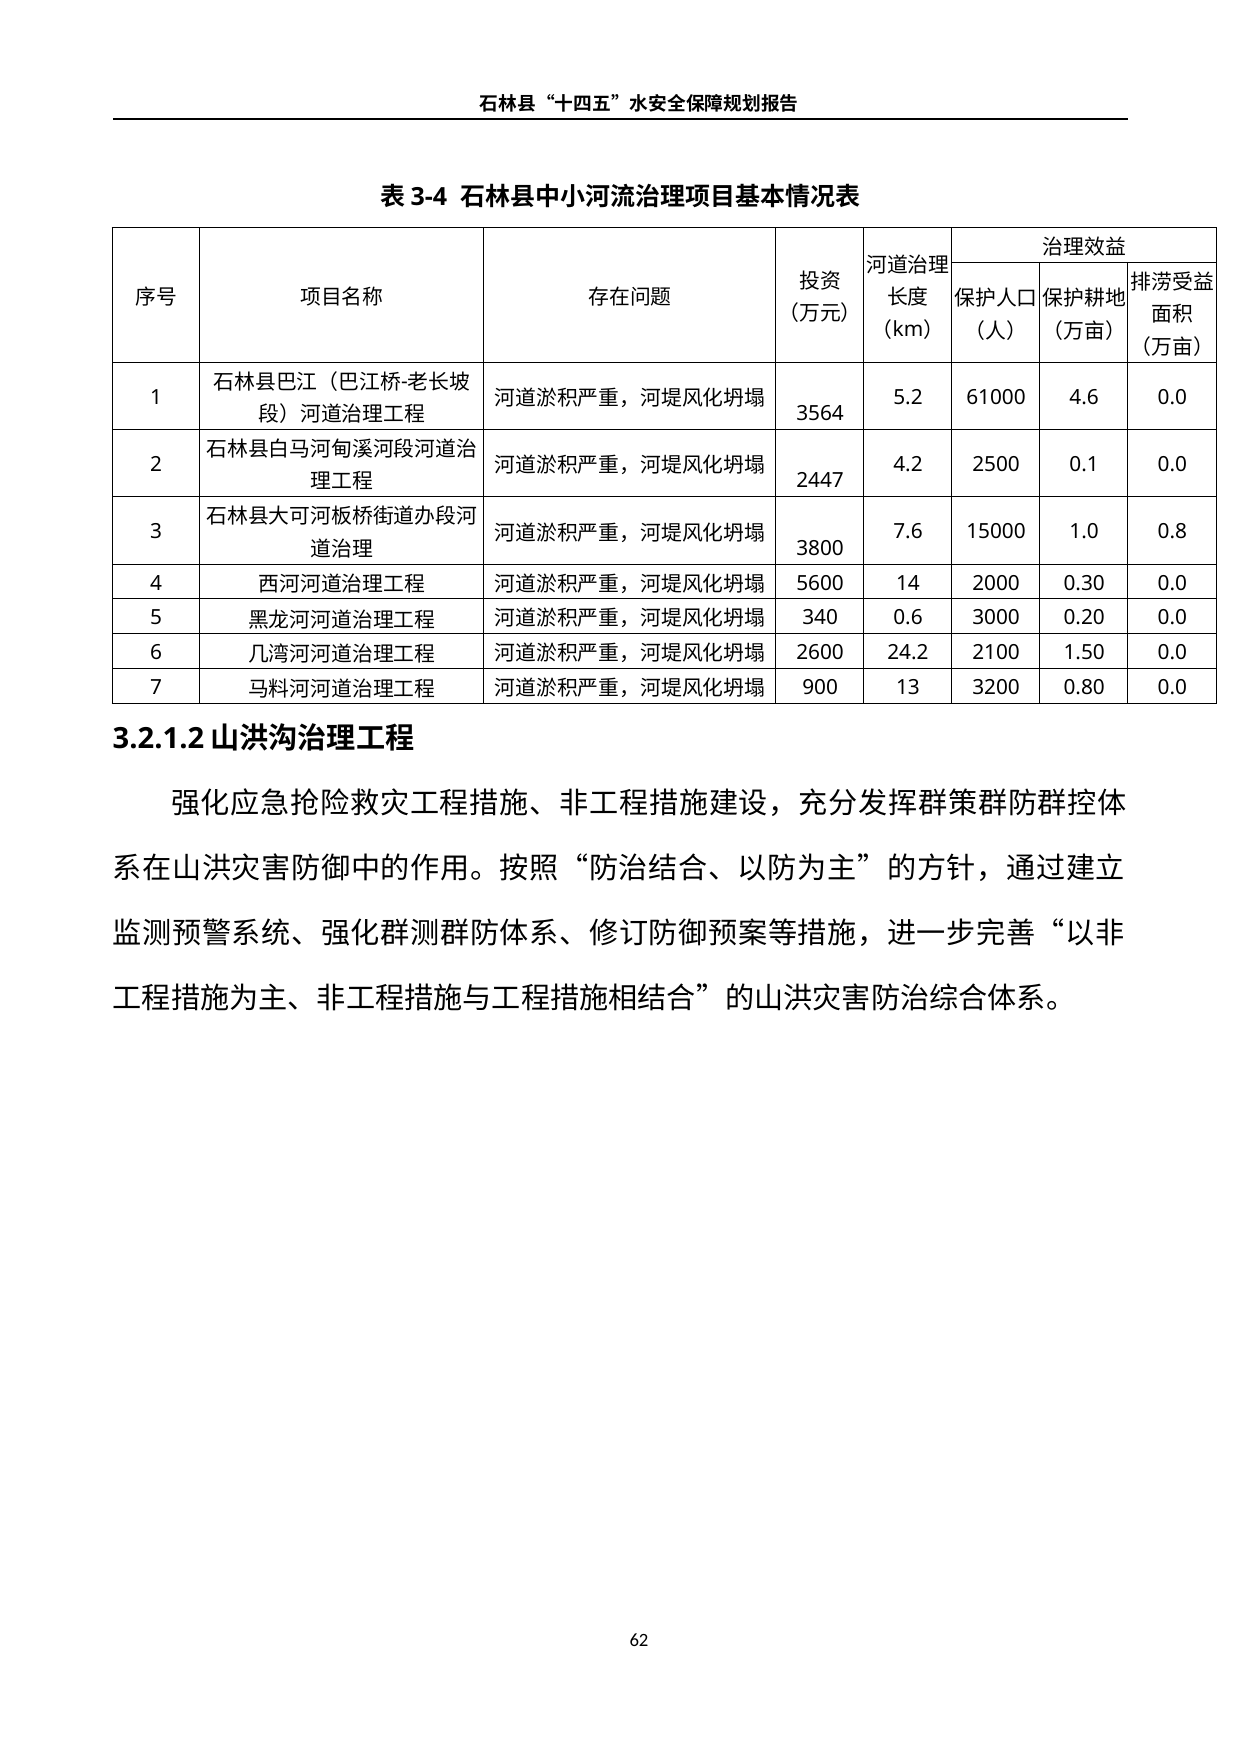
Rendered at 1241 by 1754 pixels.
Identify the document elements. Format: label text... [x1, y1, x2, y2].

table_cell 河道淤积严重，河堤风化坍塌 [484, 363, 775, 429]
table_cell 5600 [776, 565, 863, 598]
table_cell 4.2 [864, 430, 951, 496]
table_header 项目名称 [200, 228, 483, 362]
table_cell 3200 [952, 669, 1039, 703]
table_cell 0.8 [1128, 497, 1216, 563]
table_header 序号 [113, 228, 199, 362]
table_cell 0.0 [1128, 599, 1216, 633]
table_cell 7 [113, 669, 199, 703]
table_cell 13 [864, 669, 951, 703]
table_cell 河道淤积严重，河堤风化坍塌 [484, 430, 775, 496]
table_cell 340 [776, 599, 863, 633]
table_cell 0.0 [1128, 565, 1216, 598]
table_cell 6 [113, 634, 199, 668]
table_cell 1.50 [1040, 634, 1127, 668]
table_cell 马料河河道治理工程 [200, 669, 483, 703]
table_cell 15000 [952, 497, 1039, 563]
text 强化应急抢险救灾工程措施、非工程措施建设，充分发挥群策群防群控体系在山洪灾害防御中的作用。按照“防治结合、以防为主”的方针，通过建立监测预警系统、强化群测群防体系、修订防御预案等措施，进一步完善“以非工程措施为主、非工程措施与工程措施相结合”的山洪灾害防治综合体系。 [112, 769, 1128, 1029]
table_cell 0.0 [1128, 363, 1216, 429]
table_cell 1.0 [1040, 497, 1127, 563]
table_cell 几湾河河道治理工程 [200, 634, 483, 668]
table_cell 0.6 [864, 599, 951, 633]
table_cell 2 [113, 430, 199, 496]
table_cell 0.0 [1128, 634, 1216, 668]
table_cell 0.80 [1040, 669, 1127, 703]
table_cell 2600 [776, 634, 863, 668]
table_cell 西河河道治理工程 [200, 565, 483, 598]
table_cell 3000 [952, 599, 1039, 633]
table_cell 3564 [776, 363, 863, 429]
table_cell 保护人口（人） [952, 263, 1039, 362]
table_cell 4.6 [1040, 363, 1127, 429]
table_cell 0.30 [1040, 565, 1127, 598]
table_cell 石林县巴江（巴江桥-老长坡段）河道治理工程 [200, 363, 483, 429]
table_header 投资 （万元） [776, 228, 863, 362]
table_cell 3800 [776, 497, 863, 563]
table_cell 1 [113, 363, 199, 429]
table_cell 900 [776, 669, 863, 703]
table_cell 0.0 [1128, 430, 1216, 496]
table_cell 2500 [952, 430, 1039, 496]
table_cell 2000 [952, 565, 1039, 598]
table_cell 24.2 [864, 634, 951, 668]
table_cell 保护耕地（万亩） [1040, 263, 1127, 362]
table_cell 石林县白马河甸溪河段河道治理工程 [200, 430, 483, 496]
table_cell 3 [113, 497, 199, 563]
table_cell 14 [864, 565, 951, 598]
table_cell 河道淤积严重，河堤风化坍塌 [484, 565, 775, 598]
table_cell 2100 [952, 634, 1039, 668]
table_cell 0.20 [1040, 599, 1127, 633]
table_cell 河道淤积严重，河堤风化坍塌 [484, 497, 775, 563]
table_cell 61000 [952, 363, 1039, 429]
table_cell 河道淤积严重，河堤风化坍塌 [484, 669, 775, 703]
table_cell 5.2 [864, 363, 951, 429]
table_header 存在问题 [484, 228, 775, 362]
table_cell 河道淤积严重，河堤风化坍塌 [484, 634, 775, 668]
table_header 治理效益 [952, 228, 1216, 262]
subtitle 3.2.1.2山洪沟治理工程 [112, 704, 1128, 769]
table_cell 0.0 [1128, 669, 1216, 703]
table_cell 2447 [776, 430, 863, 496]
text 表3-4 石林县中小河流治理项目基本情况表 [112, 162, 1128, 227]
table_cell 排涝受益面积 （万亩） [1128, 263, 1216, 362]
table_header 河道治理 长度（km） [864, 228, 951, 362]
table_cell 5 [113, 599, 199, 633]
table_cell 4 [113, 565, 199, 598]
table_cell 石林县大可河板桥街道办段河道治理 [200, 497, 483, 563]
table_cell 黑龙河河道治理工程 [200, 599, 483, 633]
table_cell 0.1 [1040, 430, 1127, 496]
table_cell 河道淤积严重，河堤风化坍塌 [484, 599, 775, 633]
table_cell 7.6 [864, 497, 951, 563]
